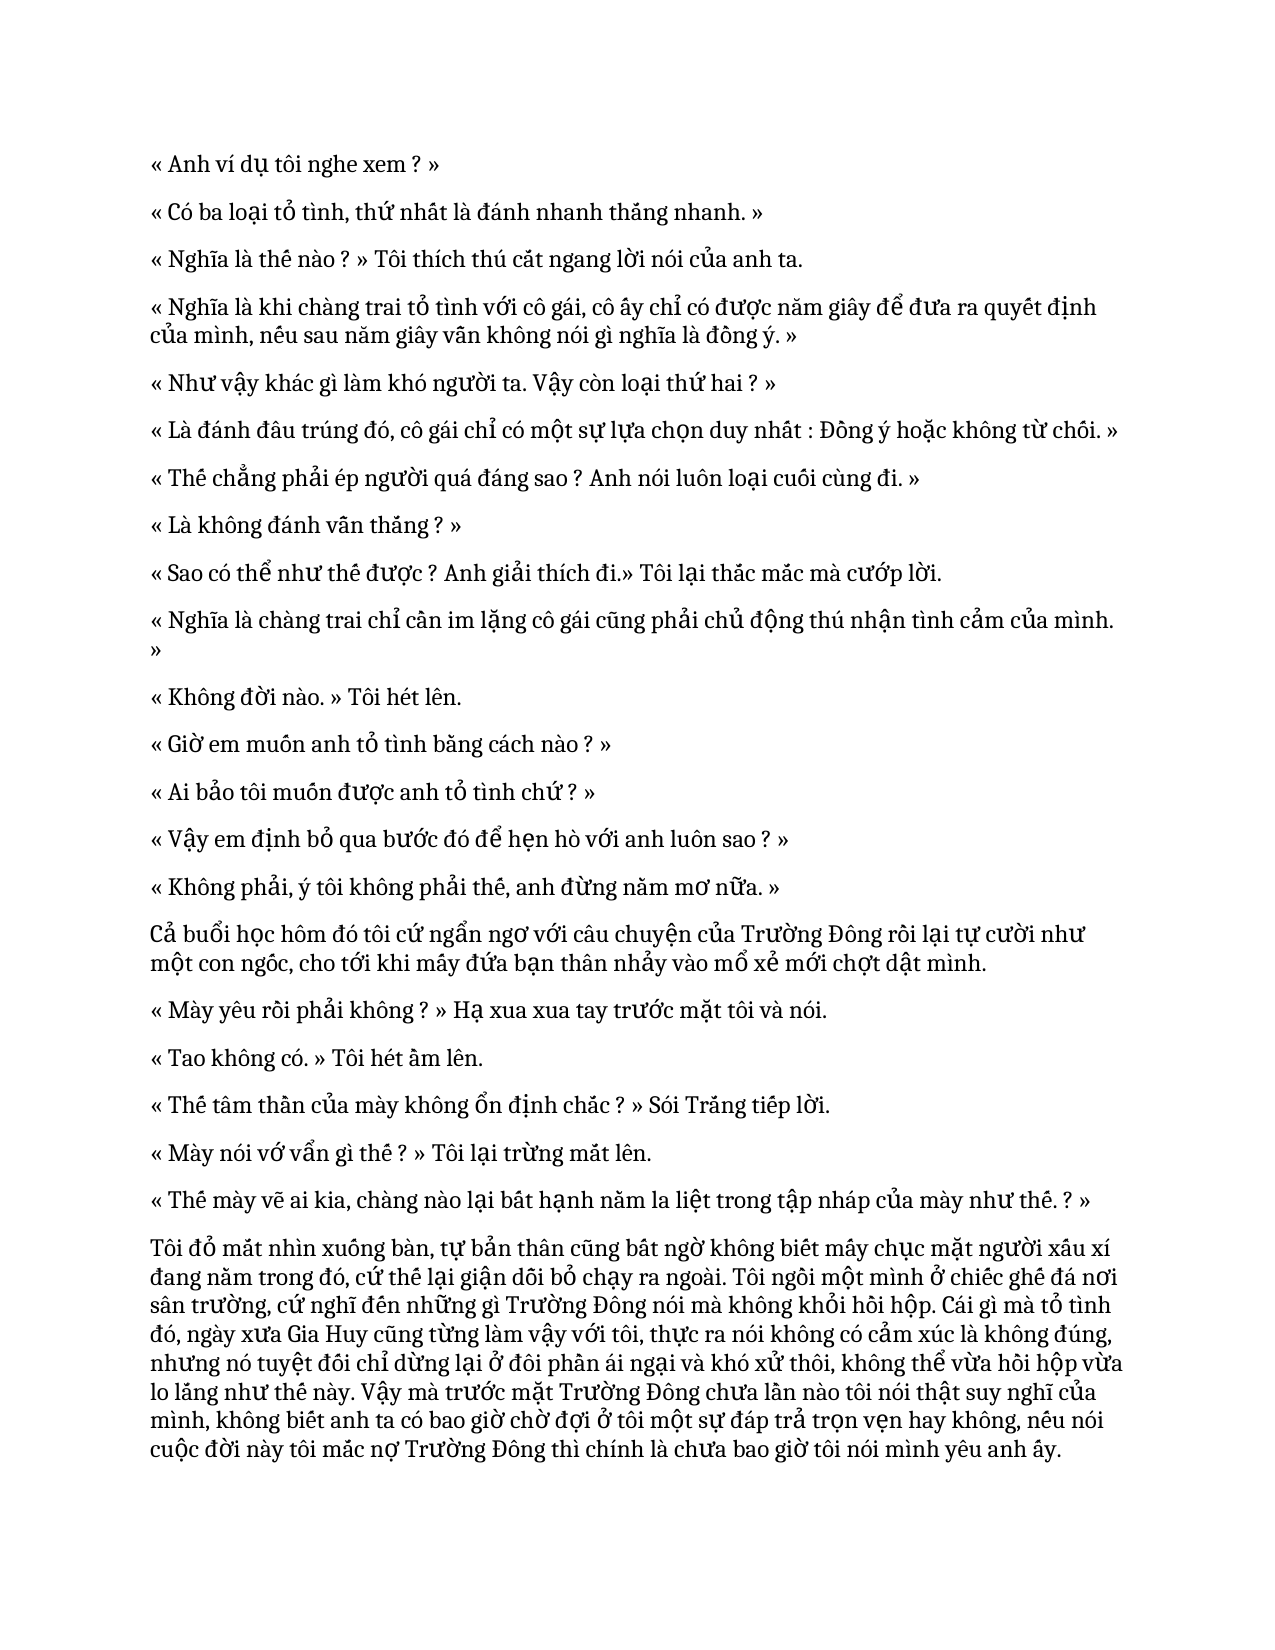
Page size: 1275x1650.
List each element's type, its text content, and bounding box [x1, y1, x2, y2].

text « Nghĩa là chàng trai chỉ cần im lặng cô gái cũng phải chủ động thú nhận tình cảm của mình. » [150, 606, 1125, 664]
text « Là không đánh vẫn thắng ? » [150, 511, 1125, 540]
text « Không phải, ý tôi không phải thế, anh đừng nằm mơ nữa. » [150, 872, 1125, 901]
text Tôi đỏ mắt nhìn xuống bàn, tự bản thân cũng bất ngờ không biết mấy chục mặt người xấu xí đang nằm trong đó, cứ thế lại giận dỗi bỏ chạy ra ngoài. Tôi ngồi một mình ở chiếc ghế đá nơi sân trường, cứ nghĩ đến những gì Trường Đông nói mà không khỏi hồi hộp. Cái gì mà tỏ tình đó, ngày xưa Gia Huy cũng từng làm vậy với tôi, thực ra nói không có cảm xúc là không đúng, nhưng nó tuyệt đối chỉ dừng lại ở đôi phần ái ngại và khó xử thôi, không thể vừa hồi hộp vừa lo lắng như thế này. Vậy mà trước mặt Trường Đông chưa lần nào tôi nói thật suy nghĩ của mình, không biết anh ta có bao giờ chờ đợi ở tôi một sự đáp trả trọn vẹn hay không, nếu nói cuộc đời này tôi mắc nợ Trường Đông thì chính là chưa bao giờ tôi nói mình yêu anh ấy. [150, 1234, 1125, 1464]
text « Như vậy khác gì làm khó người ta. Vậy còn loại thứ hai ? » [150, 369, 1125, 397]
text « Tao không có. » Tôi hét ầm lên. [150, 1044, 1125, 1072]
text « Mày yêu rồi phải không ? » Hạ xua xua tay trước mặt tôi và nói. [150, 996, 1125, 1025]
text « Thế chẳng phải ép người quá đáng sao ? Anh nói luôn loại cuối cùng đi. » [150, 464, 1125, 492]
text « Sao có thể như thế được ? Anh giải thích đi.» Tôi lại thắc mắc mà cướp lời. [150, 559, 1125, 587]
text « Ai bảo tôi muốn được anh tỏ tình chứ ? » [150, 777, 1125, 806]
text « Không đời nào. » Tôi hét lên. [150, 682, 1125, 711]
text Cả buổi học hôm đó tôi cứ ngẩn ngơ với câu chuyện của Trường Đông rồi lại tự cười như một con ngốc, cho tới khi mấy đứa bạn thân nhảy vào mổ xẻ mới chợt dật mình. [150, 920, 1125, 977]
text « Thế mày vẽ ai kia, chàng nào lại bất hạnh nằm la liệt trong tập nháp của mày như thế. ? » [150, 1186, 1125, 1215]
text « Nghĩa là khi chàng trai tỏ tình với cô gái, cô ấy chỉ có được năm giây để đưa ra quyết định của mình, nếu sau năm giây vẫn không nói gì nghĩa là đồng ý. » [150, 292, 1125, 350]
text « Có ba loại tỏ tình, thứ nhất là đánh nhanh thắng nhanh. » [150, 197, 1125, 226]
text « Là đánh đâu trúng đó, cô gái chỉ có một sự lựa chọn duy nhất : Đồng ý hoặc không từ chối. » [150, 416, 1125, 445]
text « Vậy em định bỏ qua bước đó để hẹn hò với anh luôn sao ? » [150, 825, 1125, 854]
text « Giờ em muốn anh tỏ tình bằng cách nào ? » [150, 730, 1125, 759]
text « Thế tâm thần của mày không ổn định chắc ? » Sói Trắng tiếp lời. [150, 1091, 1125, 1120]
text « Mày nói vớ vẩn gì thế ? » Tôi lại trừng mắt lên. [150, 1139, 1125, 1167]
text « Nghĩa là thế nào ? » Tôi thích thú cắt ngang lời nói của anh ta. [150, 245, 1125, 274]
text « Anh ví dụ tôi nghe xem ? » [150, 150, 1125, 179]
